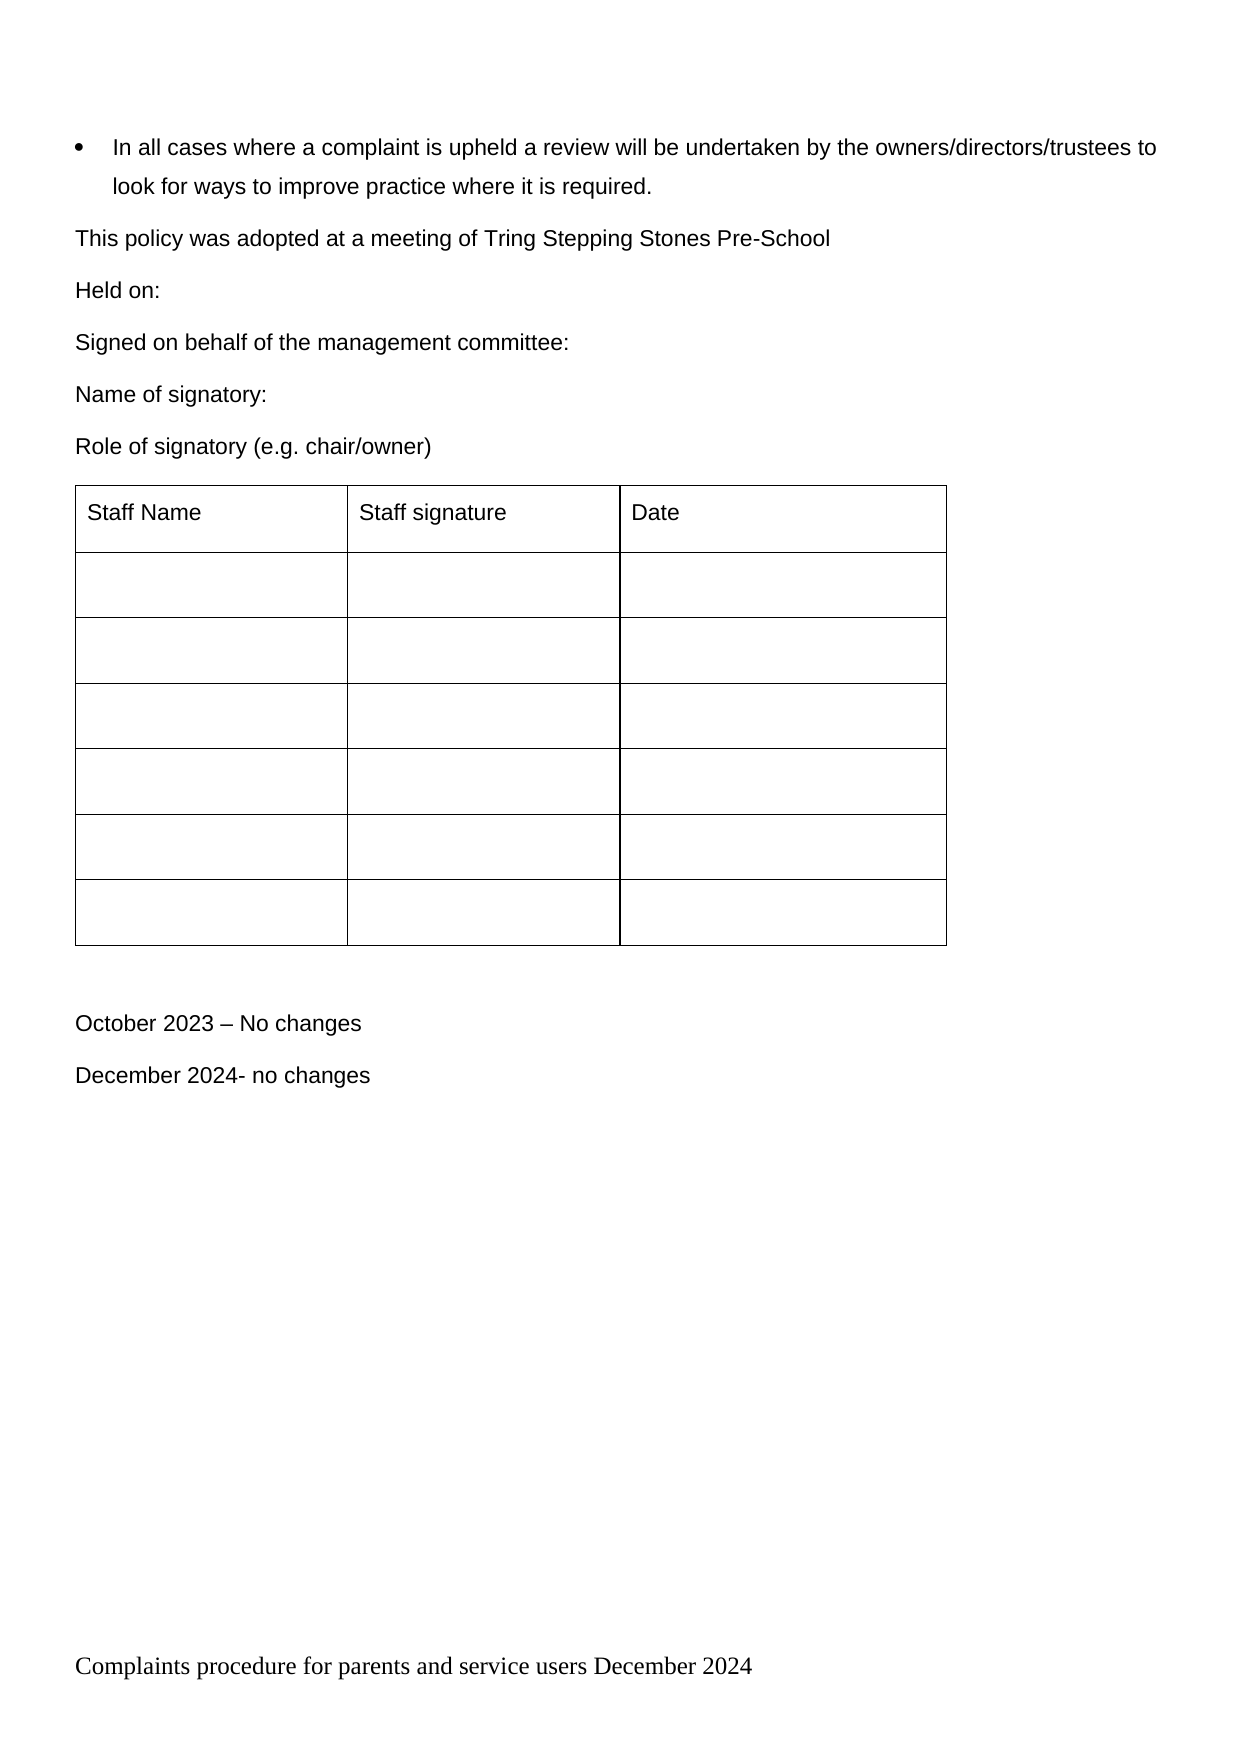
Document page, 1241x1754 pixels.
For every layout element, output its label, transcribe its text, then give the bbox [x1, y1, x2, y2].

table_cell [348, 618, 619, 683]
table_cell [348, 749, 619, 814]
table_cell [348, 880, 619, 945]
text December 2024- no changes [75, 1062, 1165, 1089]
text This policy was adopted at a meeting of Tring Stepping Stones Pre-School [75, 225, 1165, 252]
table_cell [621, 684, 946, 748]
text Name of signatory: [75, 381, 1165, 407]
table_header Staff Name [76, 486, 347, 552]
table_cell [621, 749, 946, 814]
table_cell [76, 618, 347, 683]
table_cell [76, 880, 347, 945]
table_cell [348, 553, 619, 617]
table_cell [621, 553, 946, 617]
table_header Date [621, 486, 946, 552]
text October 2023 – No changes [75, 1010, 1165, 1037]
table_cell [76, 815, 347, 879]
text Signed on behalf of the management committee: [75, 329, 1165, 356]
table_cell [76, 684, 347, 748]
table_cell [76, 553, 347, 617]
table_cell [621, 880, 946, 945]
text Role of signatory (e.g. chair/owner) [75, 433, 1165, 459]
table_cell [621, 618, 946, 683]
text Held on: [75, 277, 1165, 303]
list In all cases where a complaint is upheld a review will be undertaken by the owners/directors/trustees to look for ways to improve practice where it is required. [75, 134, 1165, 199]
table_header Staff signature [348, 486, 619, 552]
table_cell [348, 815, 619, 879]
table_cell [621, 815, 946, 879]
table_cell [348, 684, 619, 748]
table_cell [76, 749, 347, 814]
